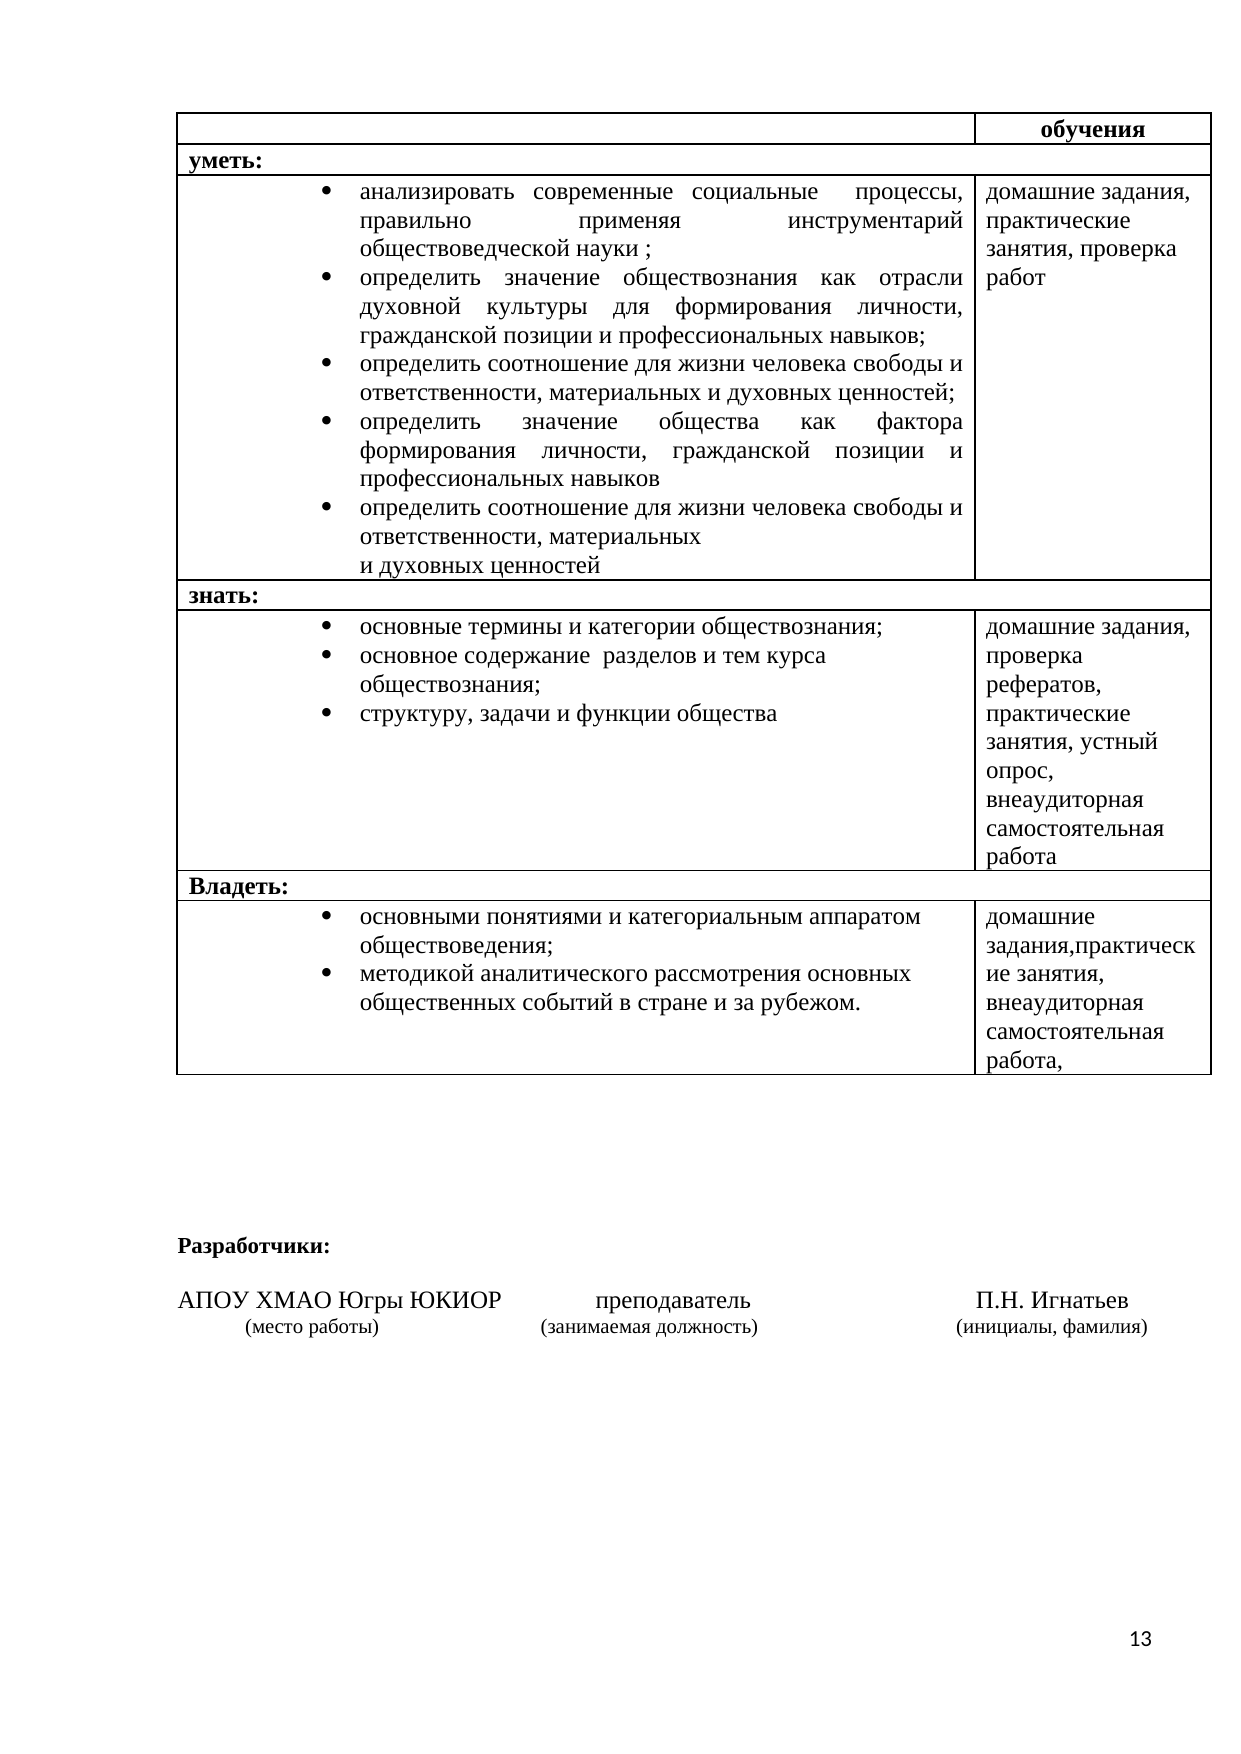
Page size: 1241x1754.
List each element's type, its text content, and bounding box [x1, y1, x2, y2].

table_cell домашние задания, проверка рефератов, практические занятия, устный опрос, внеаудиторная самостоятельная работа [976, 611, 1210, 870]
table_cell анализировать современные социальные процессы, правильно применяя инструментарий обществоведческой науки ; определить значение обществознания как отрасли духовной культуры для формирования личности, гражданской позиции и профессиональных навыков; определить соотношение для жизни человека свободы и ответственности, материальных и духовных ценностей; определить значение общества как фактора формирования личности, гражданской позиции и профессиональных навыков определить соотношение для жизни человека свободы и ответственности, материальных и духовных ценностей [178, 176, 974, 578]
table_cell уметь: [178, 145, 1210, 174]
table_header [976, 114, 1210, 143]
table_cell знать: [178, 581, 1210, 609]
text (место работы) (занимаемая должность) (инициалы, фамилия) [177, 1314, 1152, 1338]
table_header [178, 114, 974, 143]
table_cell основными понятиями и категориальным аппаратом обществоведения; методикой аналитического рассмотрения основных общественных событий в стране и за рубежом. [178, 901, 974, 1073]
table_cell Владеть: [178, 871, 1210, 900]
table_cell домашние задания,практические занятия, внеаудиторная самостоятельная работа, [976, 901, 1210, 1073]
text АПОУ ХМАО Югры ЮКИОР преподаватель П.Н. Игнатьев [177, 1285, 1152, 1314]
table_cell основные термины и категории обществознания; основное содержание разделов и тем курса обществознания; структуру, задачи и функции общества [178, 611, 974, 870]
table_cell домашние задания, практические занятия, проверка работ [976, 176, 1210, 578]
text Разработчики: [177, 1233, 1152, 1259]
